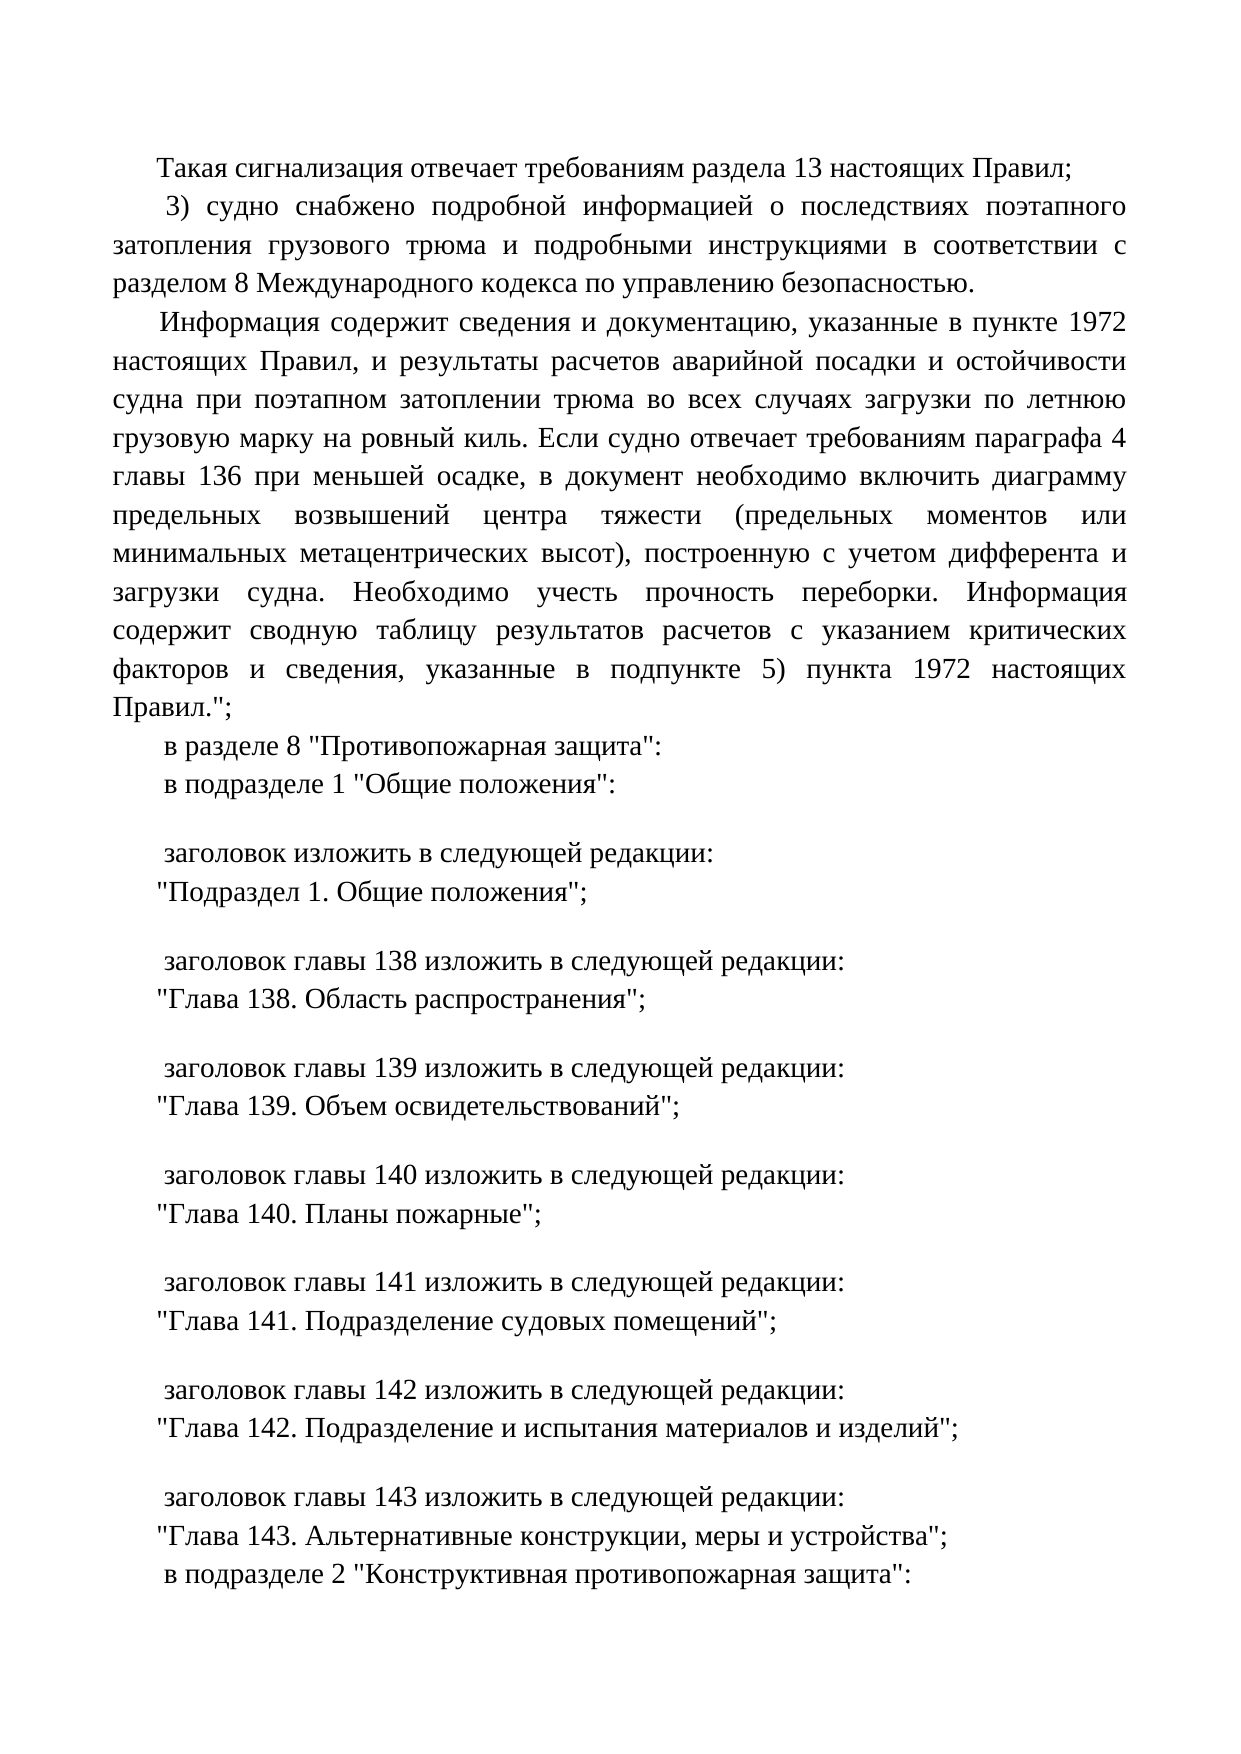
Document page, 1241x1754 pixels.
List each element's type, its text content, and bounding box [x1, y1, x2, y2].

text заголовок главы 140 изложить в следующей редакции: [112, 1157, 1128, 1191]
text в подразделе 2 "Конструктивная противопожарная защита": [112, 1556, 1128, 1590]
text Такая сигнализация отвечает требованиям раздела 13 настоящих Правил; [112, 150, 1128, 183]
text заголовок изложить в следующей редакции: [112, 835, 1128, 869]
text в подразделе 1 "Общие положения": [112, 767, 1128, 800]
text заголовок главы 138 изложить в следующей редакции: [112, 943, 1128, 976]
text "Глава 142. Подразделение и испытания материалов и изделий"; [112, 1410, 1128, 1444]
text "Глава 139. Объем освидетельствований"; [112, 1088, 1128, 1122]
text заголовок главы 142 изложить в следующей редакции: [112, 1372, 1128, 1405]
text Информация содержит сведения и документацию, указанные в пункте 1972 настоящих Правил, и результаты расчетов аварийной посадки и остойчивости судна при поэтапном затоплении трюма во всех случаях загрузки по летнюю грузовую марку на ровный киль. Если судно отвечает требованиям параграфа 4 главы 136 при меньшей осадке, в документ необходимо включить диаграмму предельных возвышений центра тяжести (предельных моментов или минимальных метацентрических высот), построенную с учетом дифферента и загрузки судна. Необходимо учесть прочность переборки. Информация содержит сводную таблицу результатов расчетов с указанием критических факторов и сведения, указанные в подпункте 5) пункта 1972 настоящих Правил."; [112, 304, 1128, 723]
text в разделе 8 "Противопожарная защита": [112, 728, 1128, 762]
text заголовок главы 139 изложить в следующей редакции: [112, 1050, 1128, 1083]
text "Глава 143. Альтернативные конструкции, меры и устройства"; [112, 1518, 1128, 1551]
text "Глава 140. Планы пожарные"; [112, 1196, 1128, 1229]
text "Подраздел 1. Общие положения"; [112, 874, 1128, 907]
text заголовок главы 141 изложить в следующей редакции: [112, 1264, 1128, 1298]
text 3) судно снабжено подробной информацией о последствиях поэтапного затопления грузового трюма и подробными инструкциями в соответствии с разделом 8 Международного кодекса по управлению безопасностью. [112, 188, 1128, 299]
text "Глава 141. Подразделение судовых помещений"; [112, 1303, 1128, 1337]
text заголовок главы 143 изложить в следующей редакции: [112, 1479, 1128, 1513]
text "Глава 138. Область распространения"; [112, 981, 1128, 1015]
